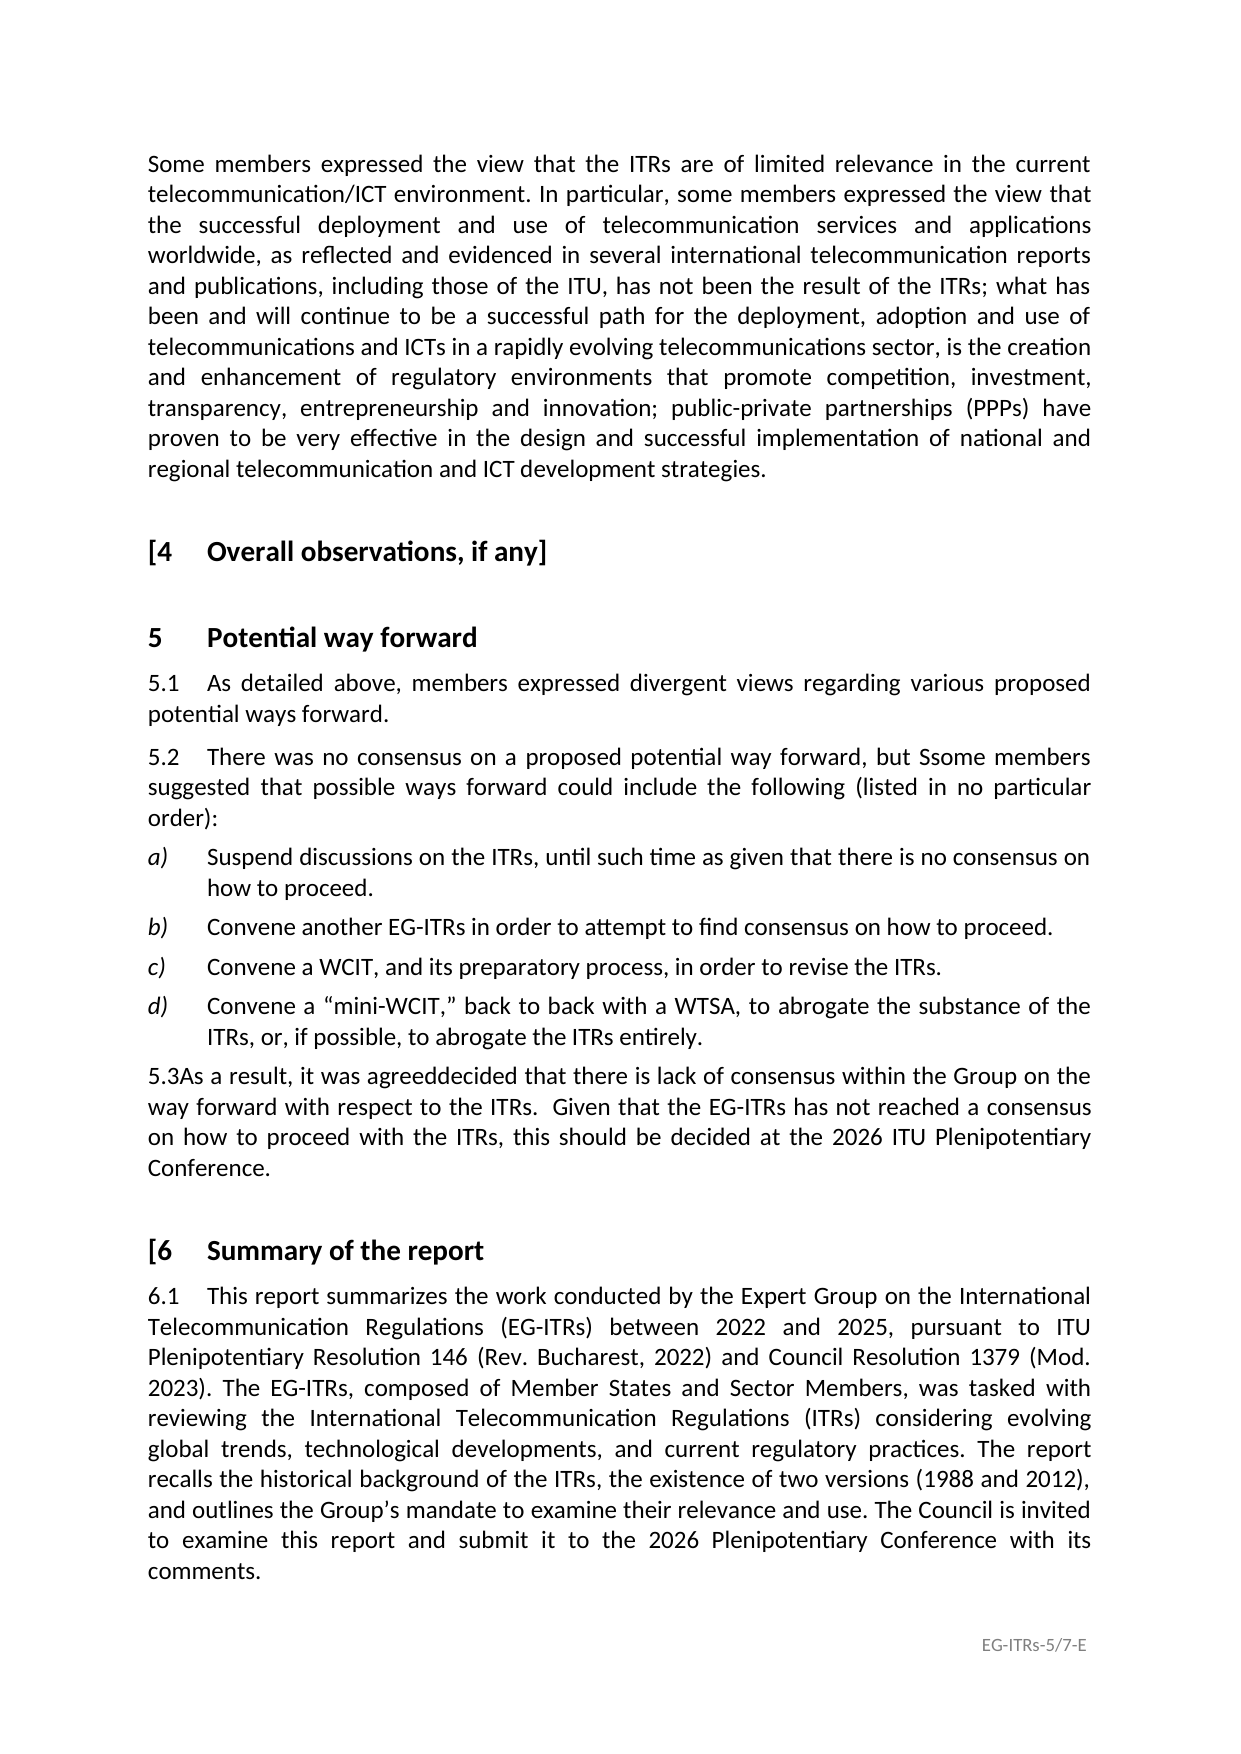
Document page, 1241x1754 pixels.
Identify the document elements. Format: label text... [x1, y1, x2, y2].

text c) Convene a WCIT, and its preparatory process, in order to revise the ITRs. [148, 951, 1092, 981]
text 6.1 This report summarizes the work conducted by the Expert Group on the International Telecommunication Regulations (EG-ITRs) between 2022 and 2025, pursuant to ITU Plenipotentiary Resolution 146 (Rev. Bucharest, 2022) and Council Resolution 1379 (Mod. 2023). The Council is invited to examine this report and submit it to the 2026 Plenipotentiary Conference with its comments. [148, 1280, 1092, 1586]
text d) Convene a mini-WCIT, back to back with a WTSA, to abrogate the substance of the ITRs, or, if possible, to abrogate the ITRs entirely. [148, 990, 1092, 1051]
text a) Suspend discussions on the ITRs there is consensus on how to proceed. [148, 841, 1092, 902]
text 5.1 As detailed above, members expressed divergent views regarding various proposed potential ways forward. [148, 667, 1092, 728]
subtitle 6 Summary of the report [148, 1232, 1092, 1268]
text b) Convene another EG-ITRs in order to attempt to find consensus on how to proceed. [148, 911, 1092, 942]
text 5.2 ome members suggested that possible ways forward include the following (listed in no particular order): [148, 741, 1092, 832]
subtitle 5 Potential way forward [148, 619, 1092, 655]
